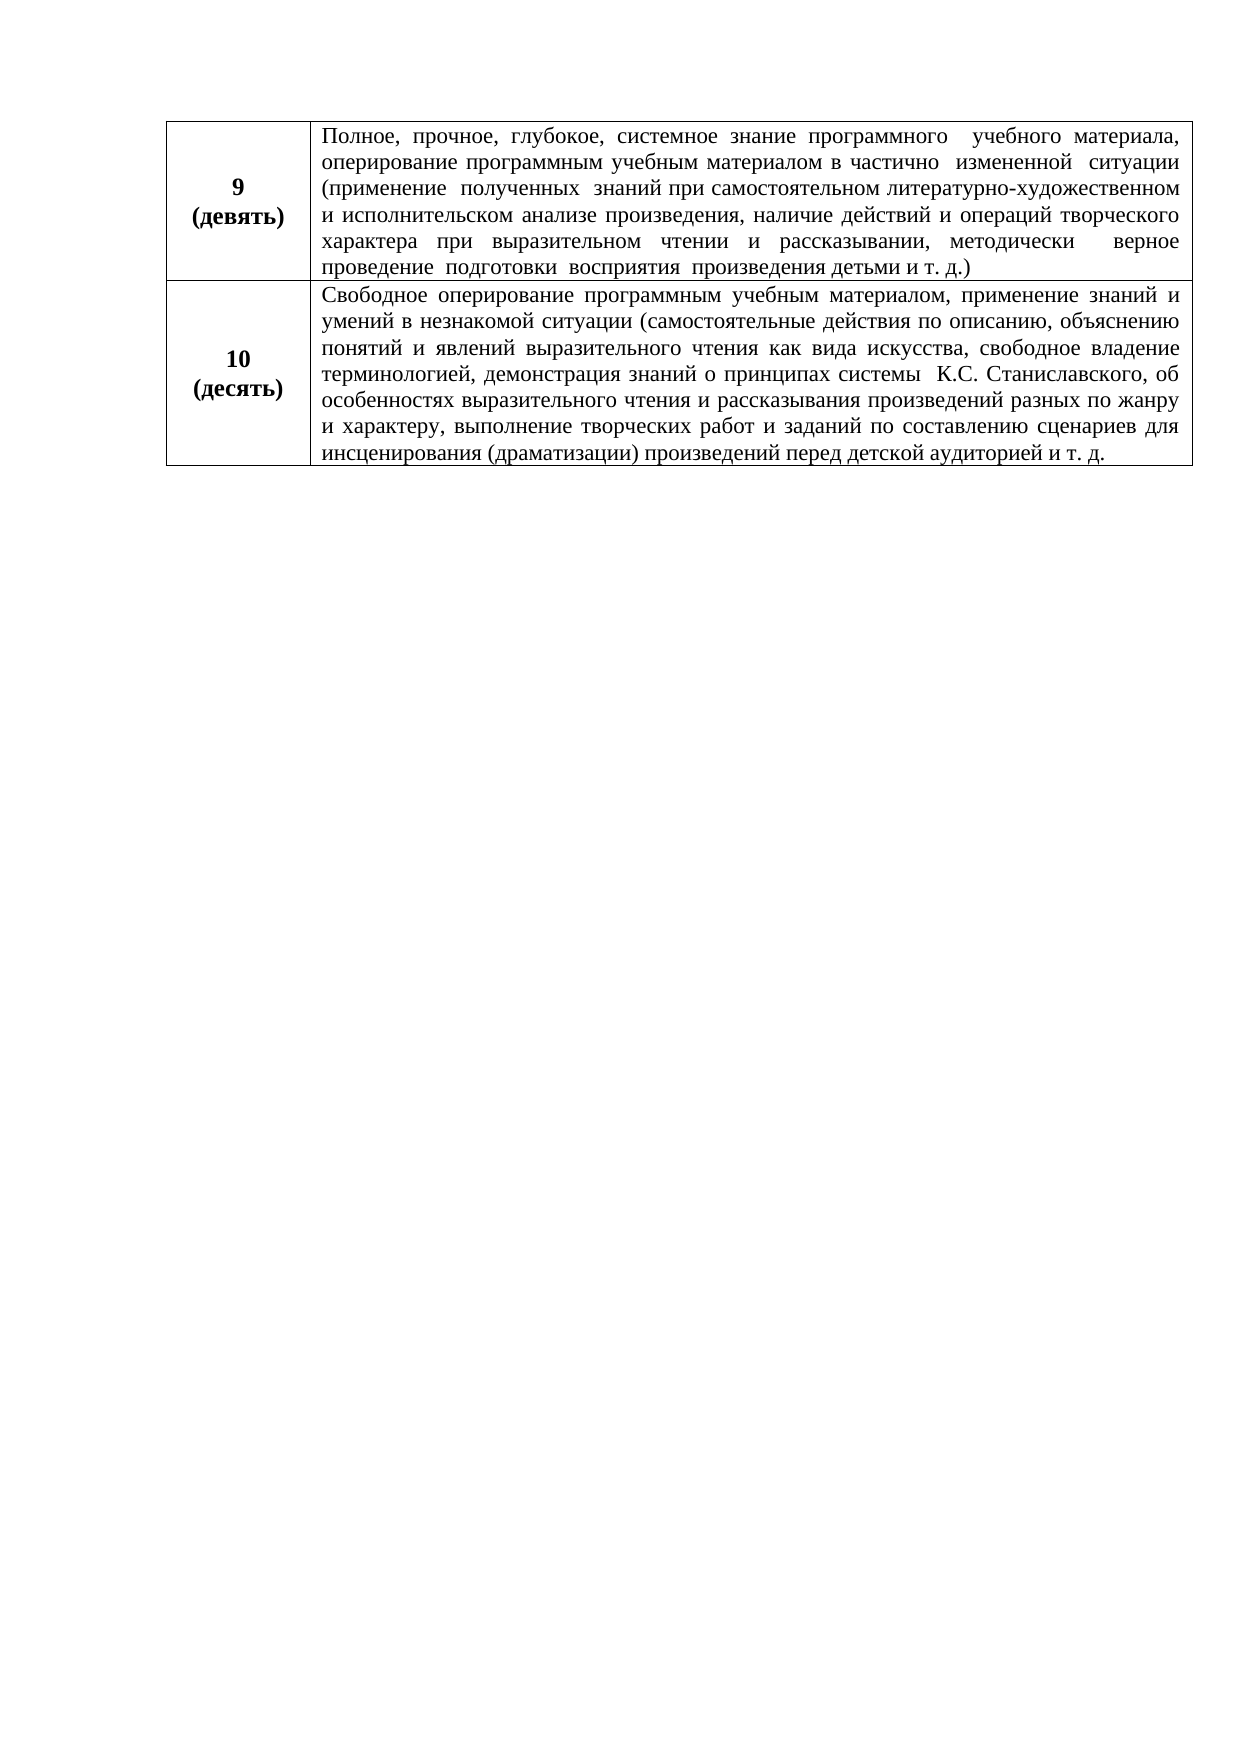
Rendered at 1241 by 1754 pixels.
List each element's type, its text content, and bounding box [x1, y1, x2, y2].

table_cell Полное, прочное, глубокое, системное знание программного учебного материала, оперирование программным учебным материалом в частично измененной ситуации (применение полученных знаний при самостоятельном литературно-художественном и исполнительском анализе произведения, наличие действий и операций творческого характера при выразительном чтении и рассказывании, методически верное проведение подготовки восприятия произведения детьми и т. д.) [311, 122, 1192, 280]
table_cell 9 (девять) [167, 122, 310, 280]
table_cell Свободное оперирование программным учебным материалом, применение знаний и умений в незнакомой ситуации (самостоятельные действия по описанию, объяснению понятий и явлений выразительного чтения как вида искусства, свободное владение терминологией, демонстрация знаний о принципах системы К.С. Станиславского, об особенностях выразительного чтения и рассказывания произведений разных по жанру и характеру, выполнение творческих работ и заданий по составлению сценариев для инсценирования (драматизации) произведений перед детской аудиторией и т. д. [311, 281, 1192, 465]
table_cell 10 (десять) [167, 281, 310, 465]
